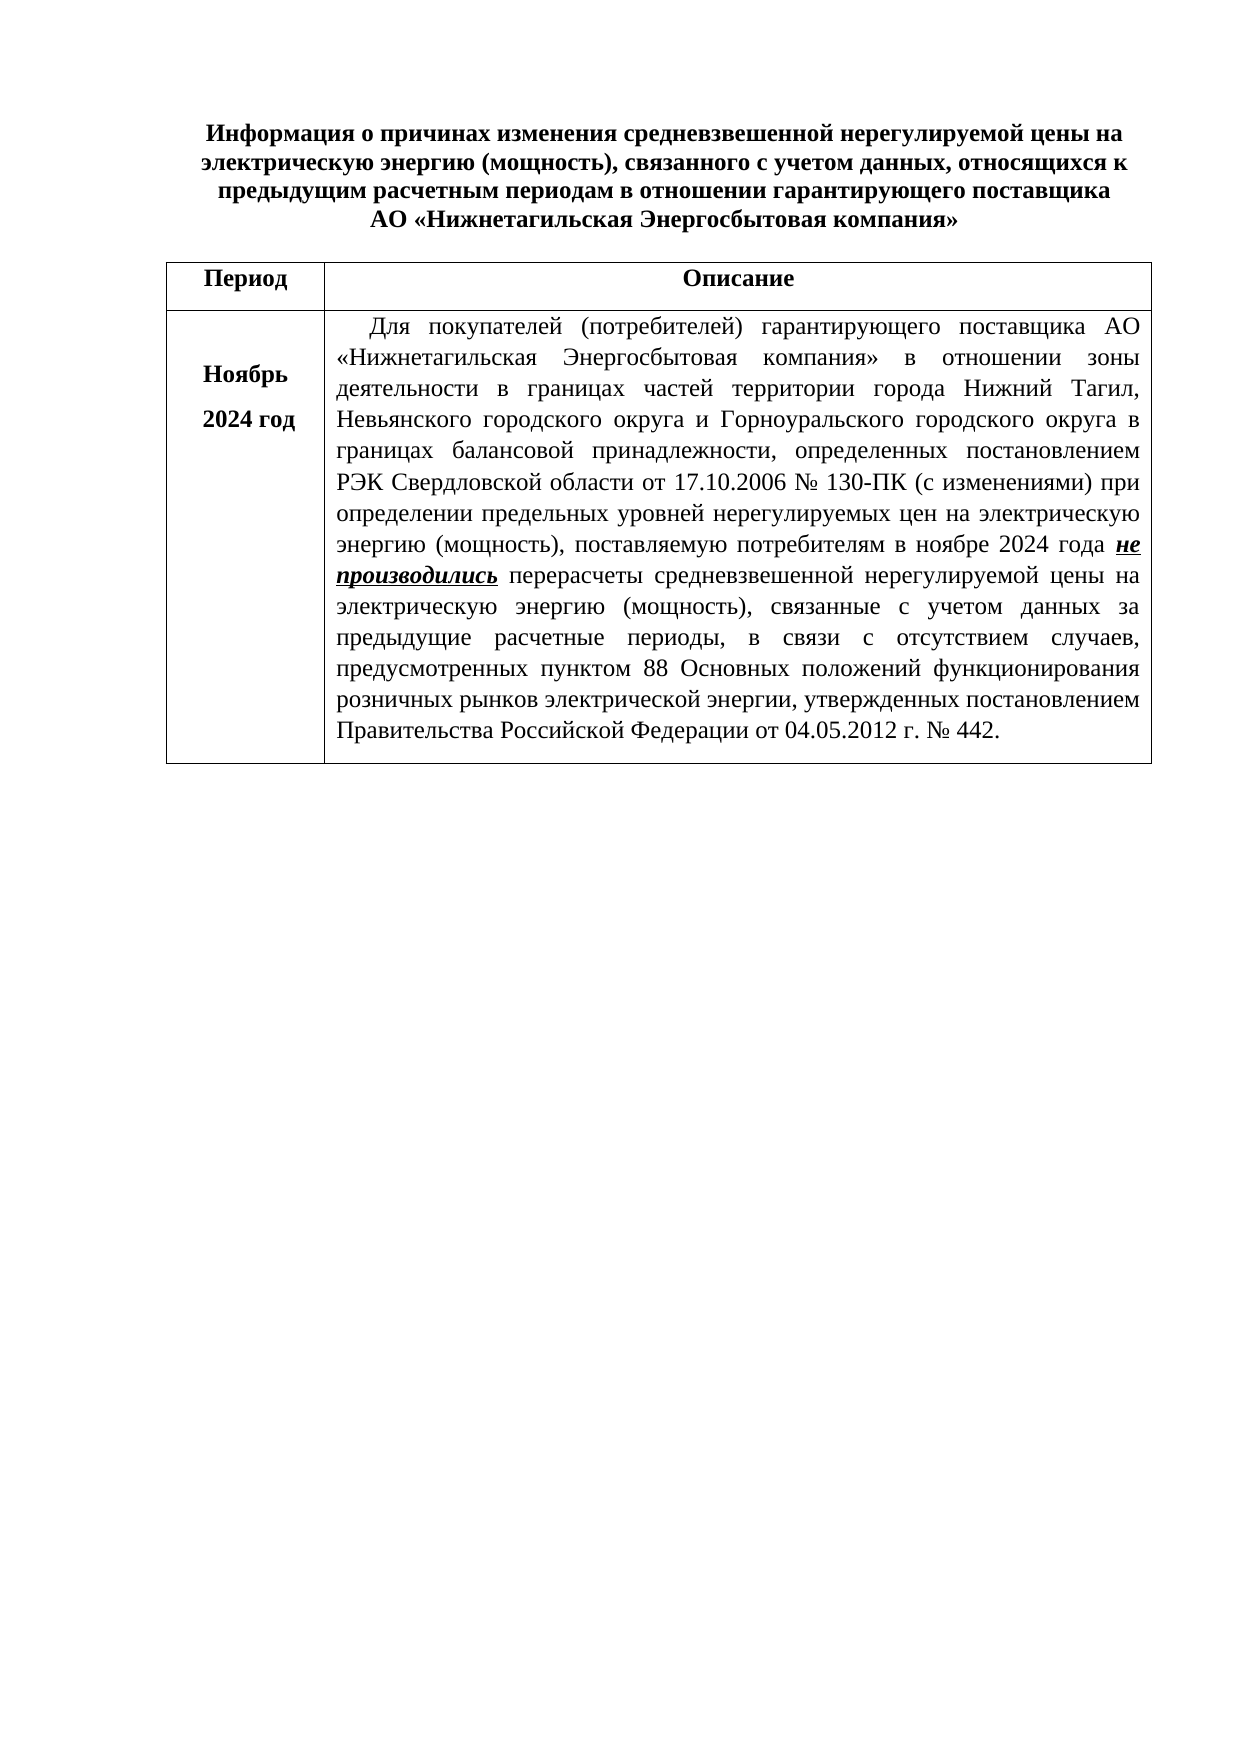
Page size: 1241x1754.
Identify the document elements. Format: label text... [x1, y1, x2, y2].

table_cell Ноябрь 2024 год [167, 311, 324, 762]
text Информация о причинах изменения средневзвешенной нерегулируемой цены на электрическую энергию (мощность), связанного с учетом данных, относящихся к предыдущим расчетным периодам в отношении гарантирующего поставщика [177, 118, 1152, 204]
text АО «Нижнетагильская Энергосбытовая компания» [177, 204, 1152, 233]
table_header Период [167, 263, 324, 310]
table_header Описание [325, 263, 1151, 310]
table_cell Для покупателей (потребителей) гарантирующего поставщика АО «Нижнетагильская Энергосбытовая компания» в отношении зоны деятельности в границах частей территории города Нижний Тагил, Невьянского городского округа и Горноуральского городского округа в границах балансовой принадлежности, определенных постановлением РЭК Свердловской области от 17.10.2006 № 130-ПК (с изменениями) при определении предельных уровней нерегулируемых цен на электрическую энергию (мощность), поставляемую потребителям в ноябре 2024 года не производились перерасчеты средневзвешенной нерегулируемой цены на электрическую энергию (мощность), связанные с учетом данных за предыдущие расчетные периоды, в связи с отсутствием случаев, предусмотренных пунктом 88 Основных положений функционирования розничных рынков электрической энергии, утвержденных постановлением Правительства Российской Федерации от 04.05.2012 г. № 442. [325, 311, 1151, 762]
